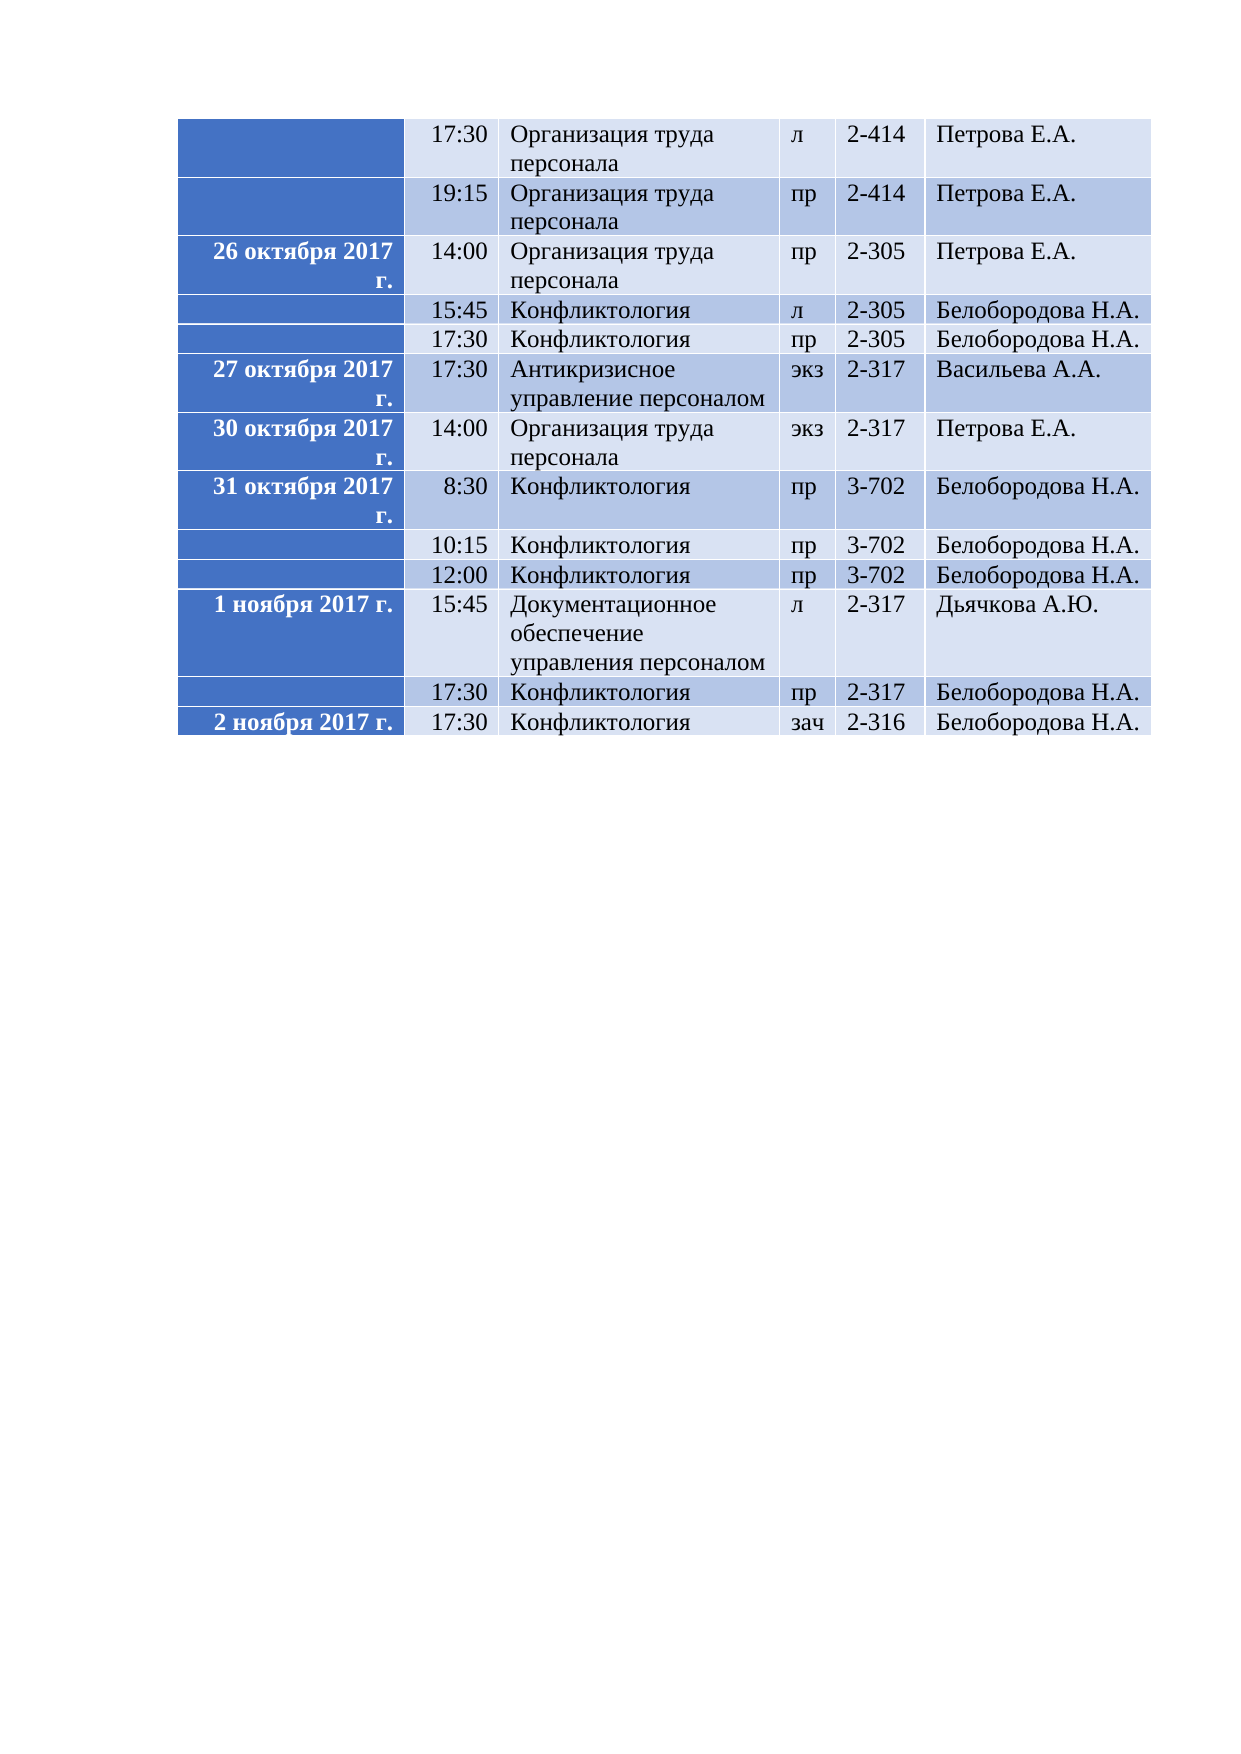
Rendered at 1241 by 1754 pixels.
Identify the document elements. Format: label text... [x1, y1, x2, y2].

table_cell 14:00 [405, 413, 498, 470]
table_cell пр [780, 677, 835, 706]
table_cell Петрова Е.А. [926, 236, 1151, 294]
table_cell Белобородова Н.А. [926, 530, 1151, 559]
table_cell 2-317 [836, 354, 924, 412]
table_cell 3-702 [836, 471, 924, 529]
table_cell 19:15 [405, 178, 498, 235]
table_cell Конфликтология [499, 530, 779, 559]
table_cell 15:45 [405, 590, 498, 676]
table_cell 30 октября 2017 г. [178, 413, 404, 470]
table_cell Конфликтология [499, 707, 779, 735]
table_cell 2-305 [836, 325, 924, 353]
table_cell 17:30 [405, 707, 498, 735]
table_cell 2-317 [836, 590, 924, 676]
table_cell 17:30 [405, 325, 498, 353]
table_cell л [780, 590, 835, 676]
table_cell 27 октября 2017 г. [178, 354, 404, 412]
table_cell Конфликтология [499, 560, 779, 588]
table_cell 3-702 [836, 530, 924, 559]
table_cell Белобородова Н.А. [926, 707, 1151, 735]
table_cell 2-316 [836, 707, 924, 735]
table_cell 2-414 [836, 119, 924, 177]
table_cell [178, 677, 404, 706]
table_cell Документационное обеспечение управления персоналом [499, 590, 779, 676]
table_cell 2 ноября 2017 г. [178, 707, 404, 735]
table_cell л [780, 295, 835, 323]
table_cell Антикризисное управление персоналом [499, 354, 779, 412]
table_cell 26 октября 2017 г. [178, 236, 404, 294]
table_cell Конфликтология [499, 295, 779, 323]
table_cell Организация труда персонала [499, 413, 779, 470]
table_cell Петрова Е.А. [926, 413, 1151, 470]
table_cell Организация труда персонала [499, 178, 779, 235]
table_cell 17:30 [405, 119, 498, 177]
table_cell 2-317 [836, 413, 924, 470]
table_cell зач [780, 707, 835, 735]
table_cell 2-305 [836, 236, 924, 294]
table_cell 2-414 [836, 178, 924, 235]
table_cell 12:00 [405, 560, 498, 588]
table_cell экз [780, 354, 835, 412]
table_cell Белобородова Н.А. [926, 325, 1151, 353]
table_cell Петрова Е.А. [926, 178, 1151, 235]
table_cell Организация труда персонала [499, 236, 779, 294]
table_cell 31 октября 2017 г. [178, 471, 404, 529]
table_cell [178, 178, 404, 235]
table_cell 2-317 [836, 677, 924, 706]
table_cell л [780, 119, 835, 177]
table_cell Белобородова Н.А. [926, 295, 1151, 323]
table_cell экз [780, 413, 835, 470]
table_cell [178, 560, 404, 588]
table_cell Васильева А.А. [926, 354, 1151, 412]
table_cell 14:00 [405, 236, 498, 294]
table_cell пр [780, 236, 835, 294]
table_cell [178, 530, 404, 559]
table_cell [178, 295, 404, 323]
table_cell 1 ноября 2017 г. [178, 590, 404, 676]
table_cell [178, 119, 404, 177]
table_cell пр [780, 530, 835, 559]
table_cell [178, 325, 404, 353]
table_cell Белобородова Н.А. [926, 677, 1151, 706]
table_cell 17:30 [405, 677, 498, 706]
table_cell Конфликтология [499, 677, 779, 706]
table_cell Дьячкова А.Ю. [926, 590, 1151, 676]
table_cell 10:15 [405, 530, 498, 559]
table_cell Петрова Е.А. [926, 119, 1151, 177]
table_cell 2-305 [836, 295, 924, 323]
table_cell Организация труда персонала [499, 119, 779, 177]
table_cell Конфликтология [499, 471, 779, 529]
table_cell пр [780, 560, 835, 588]
table_cell пр [780, 471, 835, 529]
table_cell 15:45 [405, 295, 498, 323]
table_cell Конфликтология [499, 325, 779, 353]
table_cell Белобородова Н.А. [926, 471, 1151, 529]
table_cell 17:30 [405, 354, 498, 412]
table_cell Белобородова Н.А. [926, 560, 1151, 588]
table_cell пр [780, 325, 835, 353]
table_cell 8:30 [405, 471, 498, 529]
table_cell пр [780, 178, 835, 235]
table_cell 3-702 [836, 560, 924, 588]
